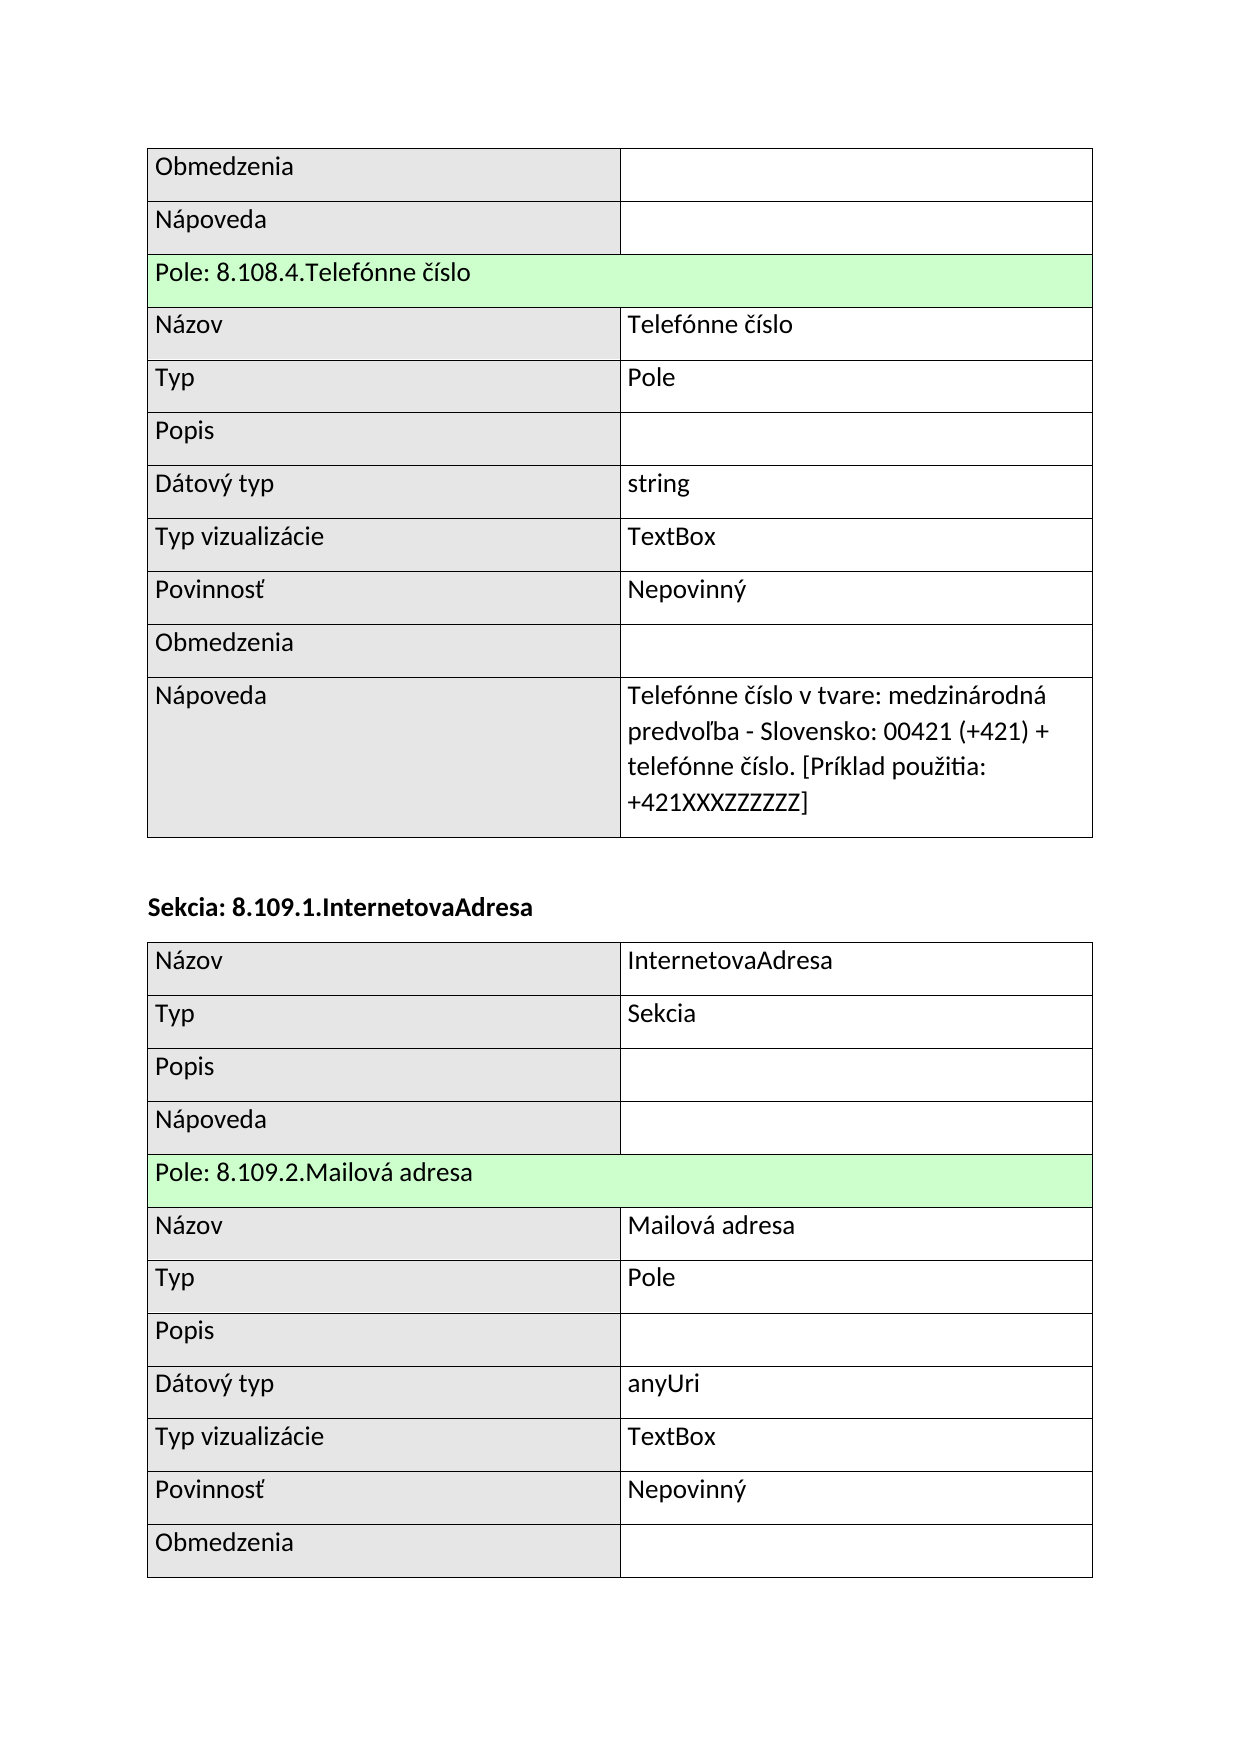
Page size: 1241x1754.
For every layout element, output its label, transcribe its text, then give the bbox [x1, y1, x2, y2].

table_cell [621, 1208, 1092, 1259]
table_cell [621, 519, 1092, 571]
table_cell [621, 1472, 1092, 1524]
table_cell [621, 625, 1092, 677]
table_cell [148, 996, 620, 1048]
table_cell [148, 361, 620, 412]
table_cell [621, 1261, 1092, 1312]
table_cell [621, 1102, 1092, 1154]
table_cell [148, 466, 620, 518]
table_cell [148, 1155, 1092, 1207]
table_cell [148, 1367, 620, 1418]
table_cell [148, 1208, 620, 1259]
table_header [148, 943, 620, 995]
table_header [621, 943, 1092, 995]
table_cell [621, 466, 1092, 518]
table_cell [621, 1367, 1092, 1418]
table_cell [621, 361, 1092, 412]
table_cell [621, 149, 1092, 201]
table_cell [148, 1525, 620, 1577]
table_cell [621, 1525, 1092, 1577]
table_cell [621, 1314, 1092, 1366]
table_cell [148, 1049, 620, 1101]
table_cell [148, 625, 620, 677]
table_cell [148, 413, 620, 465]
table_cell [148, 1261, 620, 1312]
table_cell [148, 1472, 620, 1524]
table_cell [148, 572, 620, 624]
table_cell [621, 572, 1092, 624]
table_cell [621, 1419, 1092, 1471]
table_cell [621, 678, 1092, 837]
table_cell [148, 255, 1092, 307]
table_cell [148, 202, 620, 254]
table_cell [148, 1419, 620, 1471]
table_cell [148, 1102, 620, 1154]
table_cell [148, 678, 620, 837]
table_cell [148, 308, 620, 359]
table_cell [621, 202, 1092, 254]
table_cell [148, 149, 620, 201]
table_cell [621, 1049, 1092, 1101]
text Sekcia: 8.109.1.InternetovaAdresa [148, 890, 1093, 923]
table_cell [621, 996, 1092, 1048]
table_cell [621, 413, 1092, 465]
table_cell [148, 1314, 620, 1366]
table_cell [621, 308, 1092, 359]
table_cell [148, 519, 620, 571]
